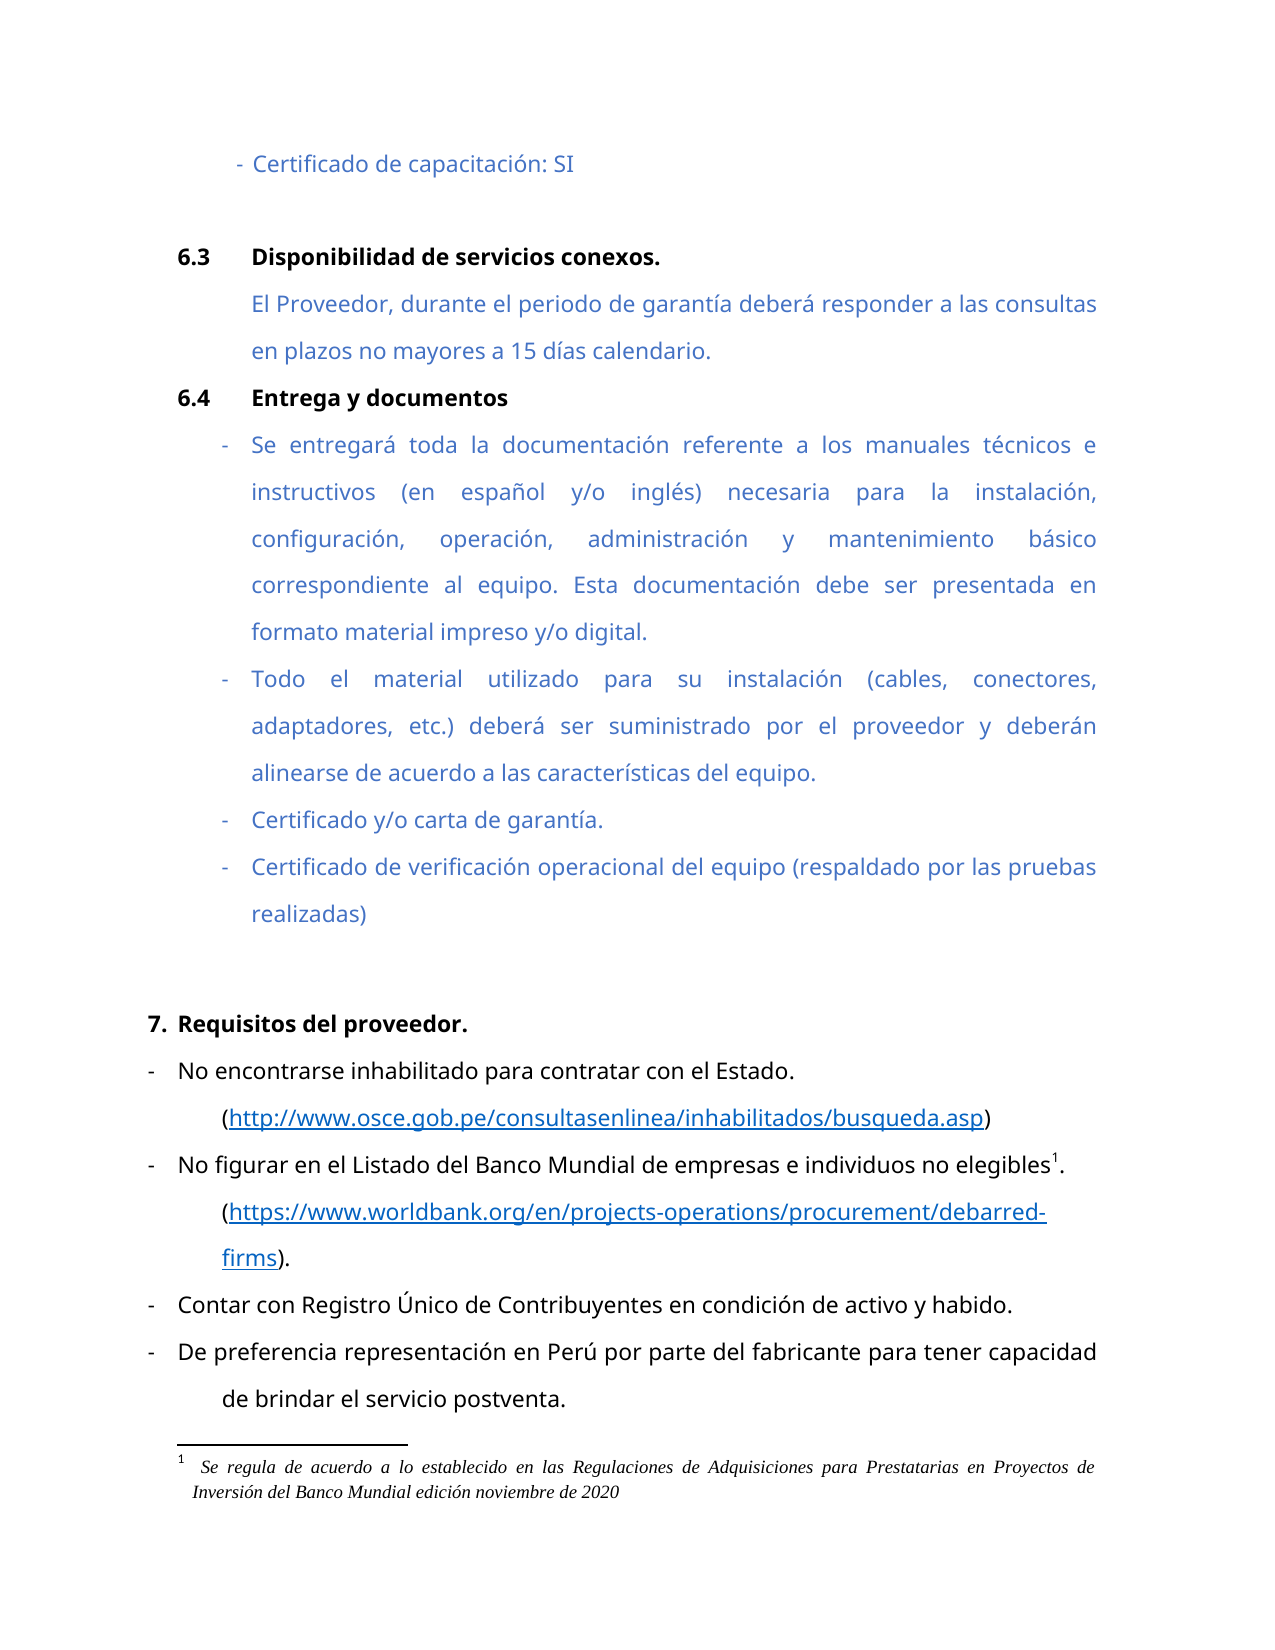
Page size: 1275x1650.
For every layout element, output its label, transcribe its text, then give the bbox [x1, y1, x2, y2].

list Certificado de verificación operacional del equipo (respaldado por las pruebas realizadas) [221, 851, 1098, 929]
list Requisitos del proveedor. [148, 1008, 1098, 1039]
list Se entregará toda la documentación referente a los manuales técnicos e instructivos (en español y/o inglés) necesaria para la instalación, configuración, operación, administración y mantenimiento básico correspondiente al equipo. Esta documentación debe ser presentada en formato material impreso y/o digital. [221, 429, 1098, 648]
list No figurar en el Listado del Banco Mundial de empresas e individuos no elegibles.(https://www.worldbank.org/en/projects-operations/procurement/debarred-firms). [148, 1149, 1098, 1274]
list Certificado de capacitación: SI [236, 148, 1098, 179]
list Entrega y documentos [177, 382, 1098, 413]
list Certificado y/o carta de garantía. [221, 804, 1098, 835]
list El Proveedor, durante el periodo de garantía deberá responder a las consultas en plazos no mayores a 15 días calendario. [251, 288, 1098, 366]
list De preferencia representación en Perú por parte del fabricante para tener capacidad de brindar el servicio postventa. [148, 1336, 1098, 1414]
list Todo el material utilizado para su instalación (cables, conectores, adaptadores, etc.) deberá ser suministrado por el proveedor y deberán alinearse de acuerdo a las características del equipo. [221, 663, 1098, 788]
list Contar con Registro Único de Contribuyentes en condición de activo y habido. [148, 1289, 1098, 1321]
list Disponibilidad de servicios conexos. [177, 241, 1098, 273]
list No encontrarse inhabilitado para contratar con el Estado. (http://www.osce.gob.pe/consultasenlinea/inhabilitados/busqueda.asp) [148, 1055, 1098, 1133]
